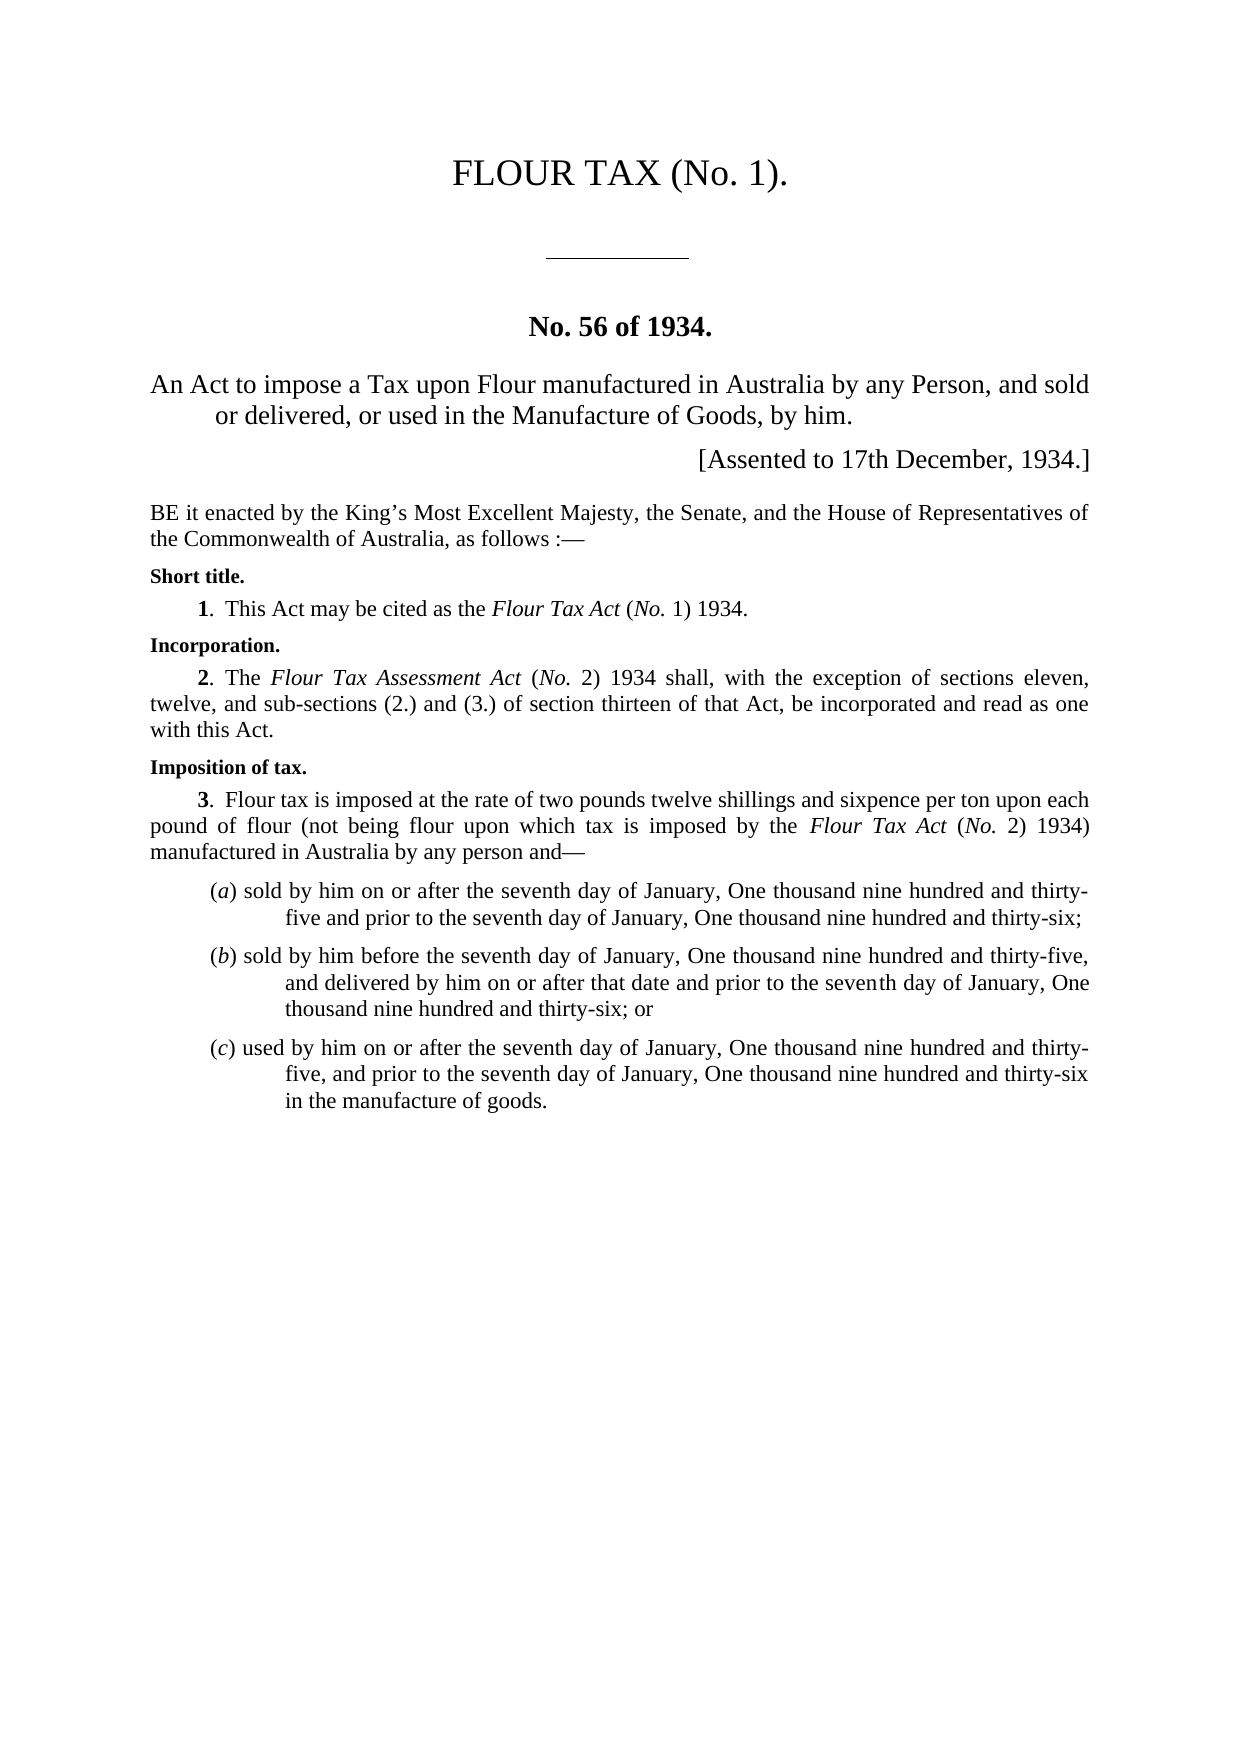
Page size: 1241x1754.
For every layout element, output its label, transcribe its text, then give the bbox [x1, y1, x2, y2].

text An Act to impose a Tax upon Flour manufactured in Australia by any Person, and sold or delivered, or used in the Manufacture of Goods, by him. [150, 368, 1090, 430]
text 3. Flour tax is imposed at the rate of two pounds twelve shillings and sixpence per ton upon each pound of flour (not being flour upon which tax is imposed by the Flour Tax Act (No. 2) 1934) manufactured in Australia by any person and— [150, 786, 1090, 865]
text (b) sold by him before the seventh day of January, One thousand nine hundred and thirty-five, and delivered by him on or after that date and prior to the seventh day of January, One thousand nine hundred and thirty-six; or [210, 942, 1090, 1021]
text Imposition of tax. [150, 755, 1090, 779]
text BE it enacted by the King’s Most Excellent Majesty, the Senate, and the House of Representatives of the Commonwealth of Australia, as follows :— [150, 499, 1090, 552]
text (c) used by him on or after the seventh day of January, One thousand nine hundred and thirty-five, and prior to the seventh day of January, One thousand nine hundred and thirty-six in the manufacture of goods. [210, 1034, 1090, 1113]
text (a) sold by him on or after the seventh day of January, One thousand nine hundred and thirty-five and prior to the seventh day of January, One thousand nine hundred and thirty-six; [210, 877, 1090, 930]
text 2. The Flour Tax Assessment Act (No. 2) 1934 shall, with the exception of sections eleven, twelve, and sub-sections (2.) and (3.) of section thirteen of that Act, be incorporated and read as one with this Act. [150, 664, 1090, 743]
text [Assented to 17th December, 1934.] [150, 443, 1090, 474]
text Short title. [150, 564, 1090, 588]
text Incorporation. [150, 633, 1090, 657]
text No. 56 of 1934. [150, 309, 1090, 343]
text FLOUR TAX (No. 1). [150, 150, 1090, 193]
text 1. This Act may be cited as the Flour Tax Act (No. 1) 1934. [150, 594, 1090, 621]
